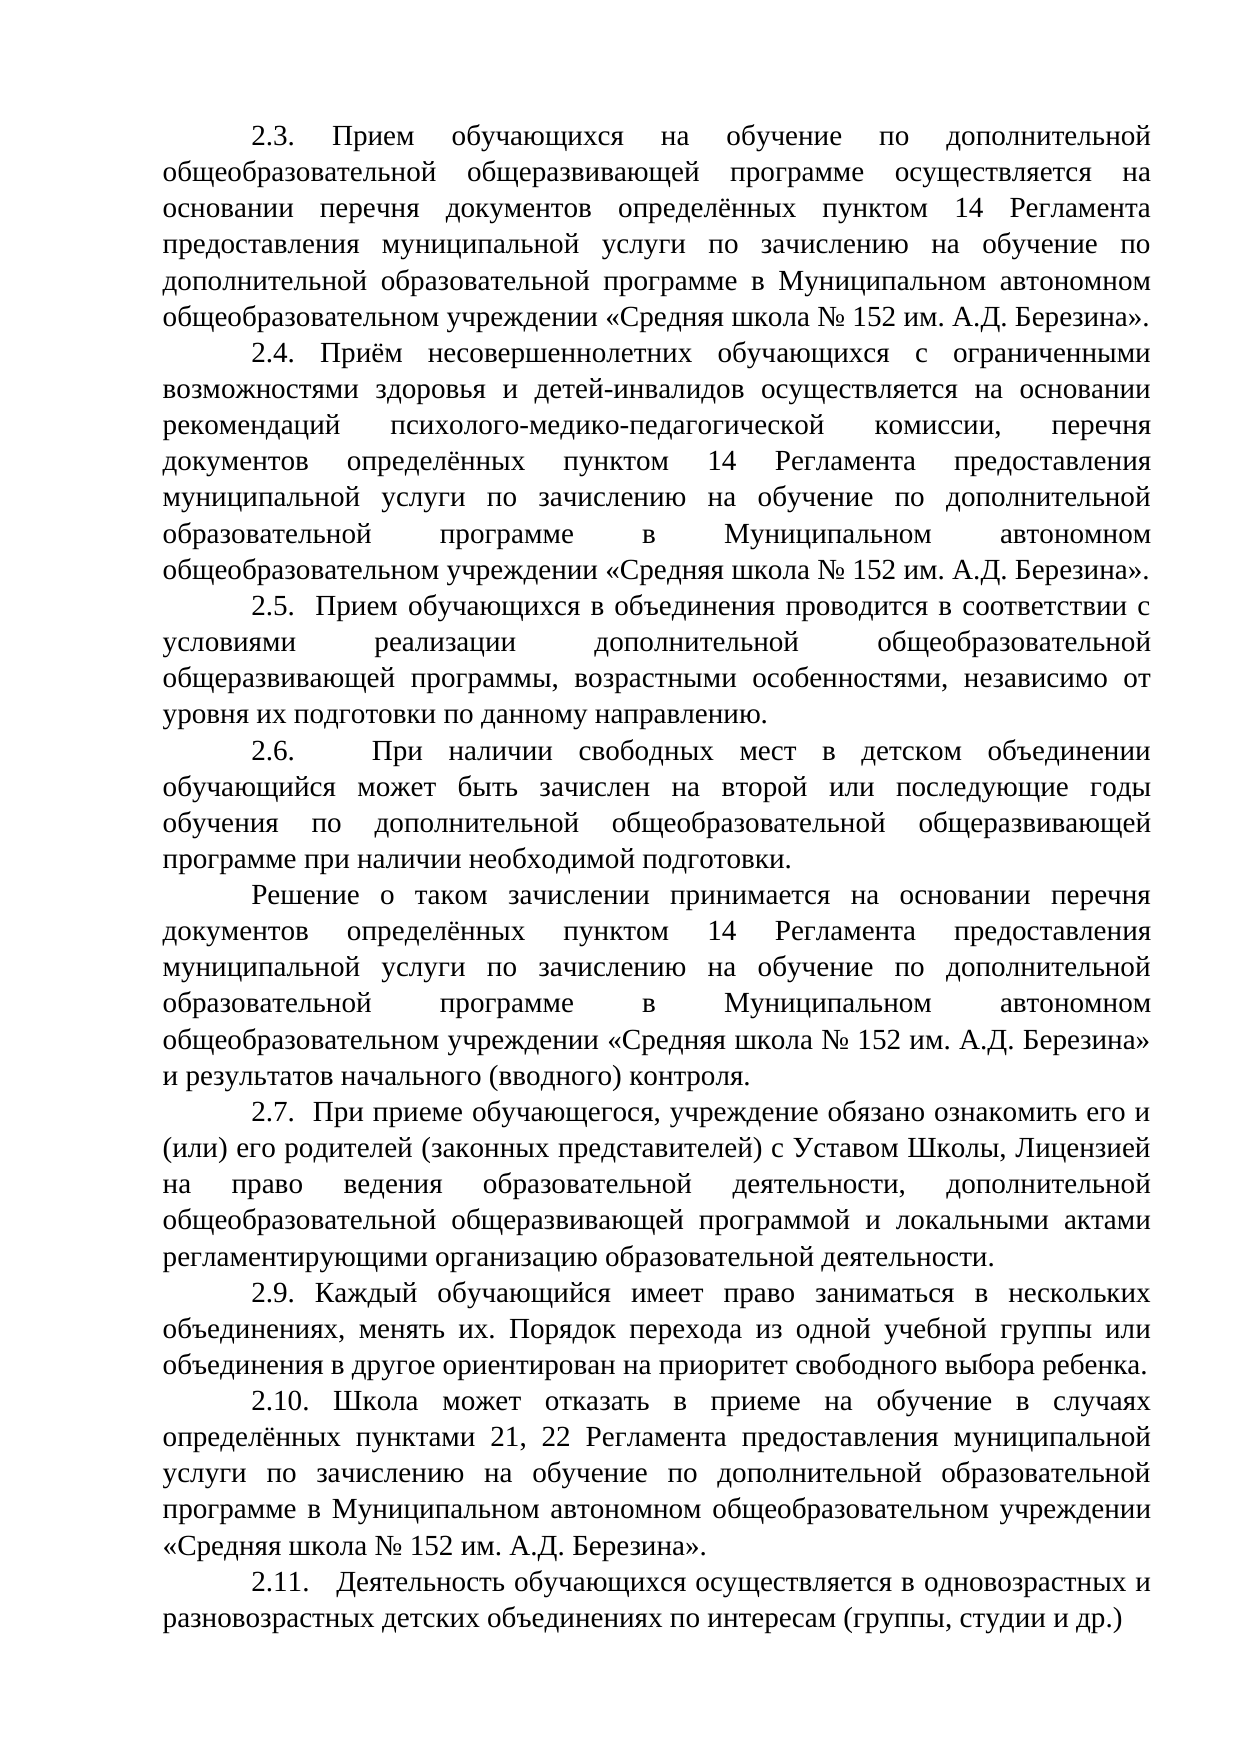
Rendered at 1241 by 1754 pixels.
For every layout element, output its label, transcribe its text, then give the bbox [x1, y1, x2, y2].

text 2.10. Школа может отказать в приеме на обучение в случаях определённых пунктами 21, 22 Регламента предоставления муниципальной услуги по зачислению на обучение по дополнительной образовательной программе в Муниципальном автономном общеобразовательном учреждении «Средняя школа № 152 им. А.Д. Березина». [162, 1383, 1152, 1561]
text 2.6. При наличии свободных мест в детском объединении обучающийся может быть зачислен на второй или последующие годы обучения по дополнительной общеобразовательной общеразвивающей программе при наличии необходимой подготовки. [162, 733, 1152, 874]
text Решение о таком зачислении принимается на основании перечня документов определённых пунктом 14 Регламента предоставления муниципальной услуги по зачислению на обучение по дополнительной образовательной программе в Муниципальном автономном общеобразовательном учреждении «Средняя школа № 152 им. А.Д. Березина» и результатов начального (вводного) контроля. [162, 877, 1152, 1091]
text 2.9. Каждый обучающийся имеет право заниматься в нескольких объединениях, менять их. Порядок перехода из одной учебной группы или объединения в другое ориентирован на приоритет свободного выбора ребенка. [162, 1275, 1152, 1381]
text 2.7. При приеме обучающегося, учреждение обязано ознакомить его и (или) его родителей (законных представителей) с Уставом Школы, Лицензией на право ведения образовательной деятельности, дополнительной общеобразовательной общеразвивающей программой и локальными актами регламентирующими организацию образовательной деятельности. [162, 1094, 1152, 1272]
text 2.11. Деятельность обучающихся осуществляется в одновозрастных и разновозрастных детских объединениях по интересам (группы, студии и др.) [162, 1564, 1152, 1634]
text 2.5. Прием обучающихся в объединения проводится в соответствии с условиями реализации дополнительной общеобразовательной общеразвивающей программы, возрастными особенностями, независимо от уровня их подготовки по данному направлению. [162, 588, 1152, 730]
text 2.4. Приём несовершеннолетних обучающихся с ограниченными возможностями здоровья и детей-инвалидов осуществляется на основании рекомендаций психолого-медико-педагогической комиссии, перечня документов определённых пунктом 14 Регламента предоставления муниципальной услуги по зачислению на обучение по дополнительной образовательной программе в Муниципальном автономном общеобразовательном учреждении «Средняя школа № 152 им. А.Д. Березина». [162, 335, 1152, 585]
text 2.3. Прием обучающихся на обучение по дополнительной общеобразовательной общеразвивающей программе осуществляется на основании перечня документов определённых пунктом 14 Регламента предоставления муниципальной услуги по зачислению на обучение по дополнительной образовательной программе в Муниципальном автономном общеобразовательном учреждении «Средняя школа № 152 им. А.Д. Березина». [162, 118, 1152, 332]
